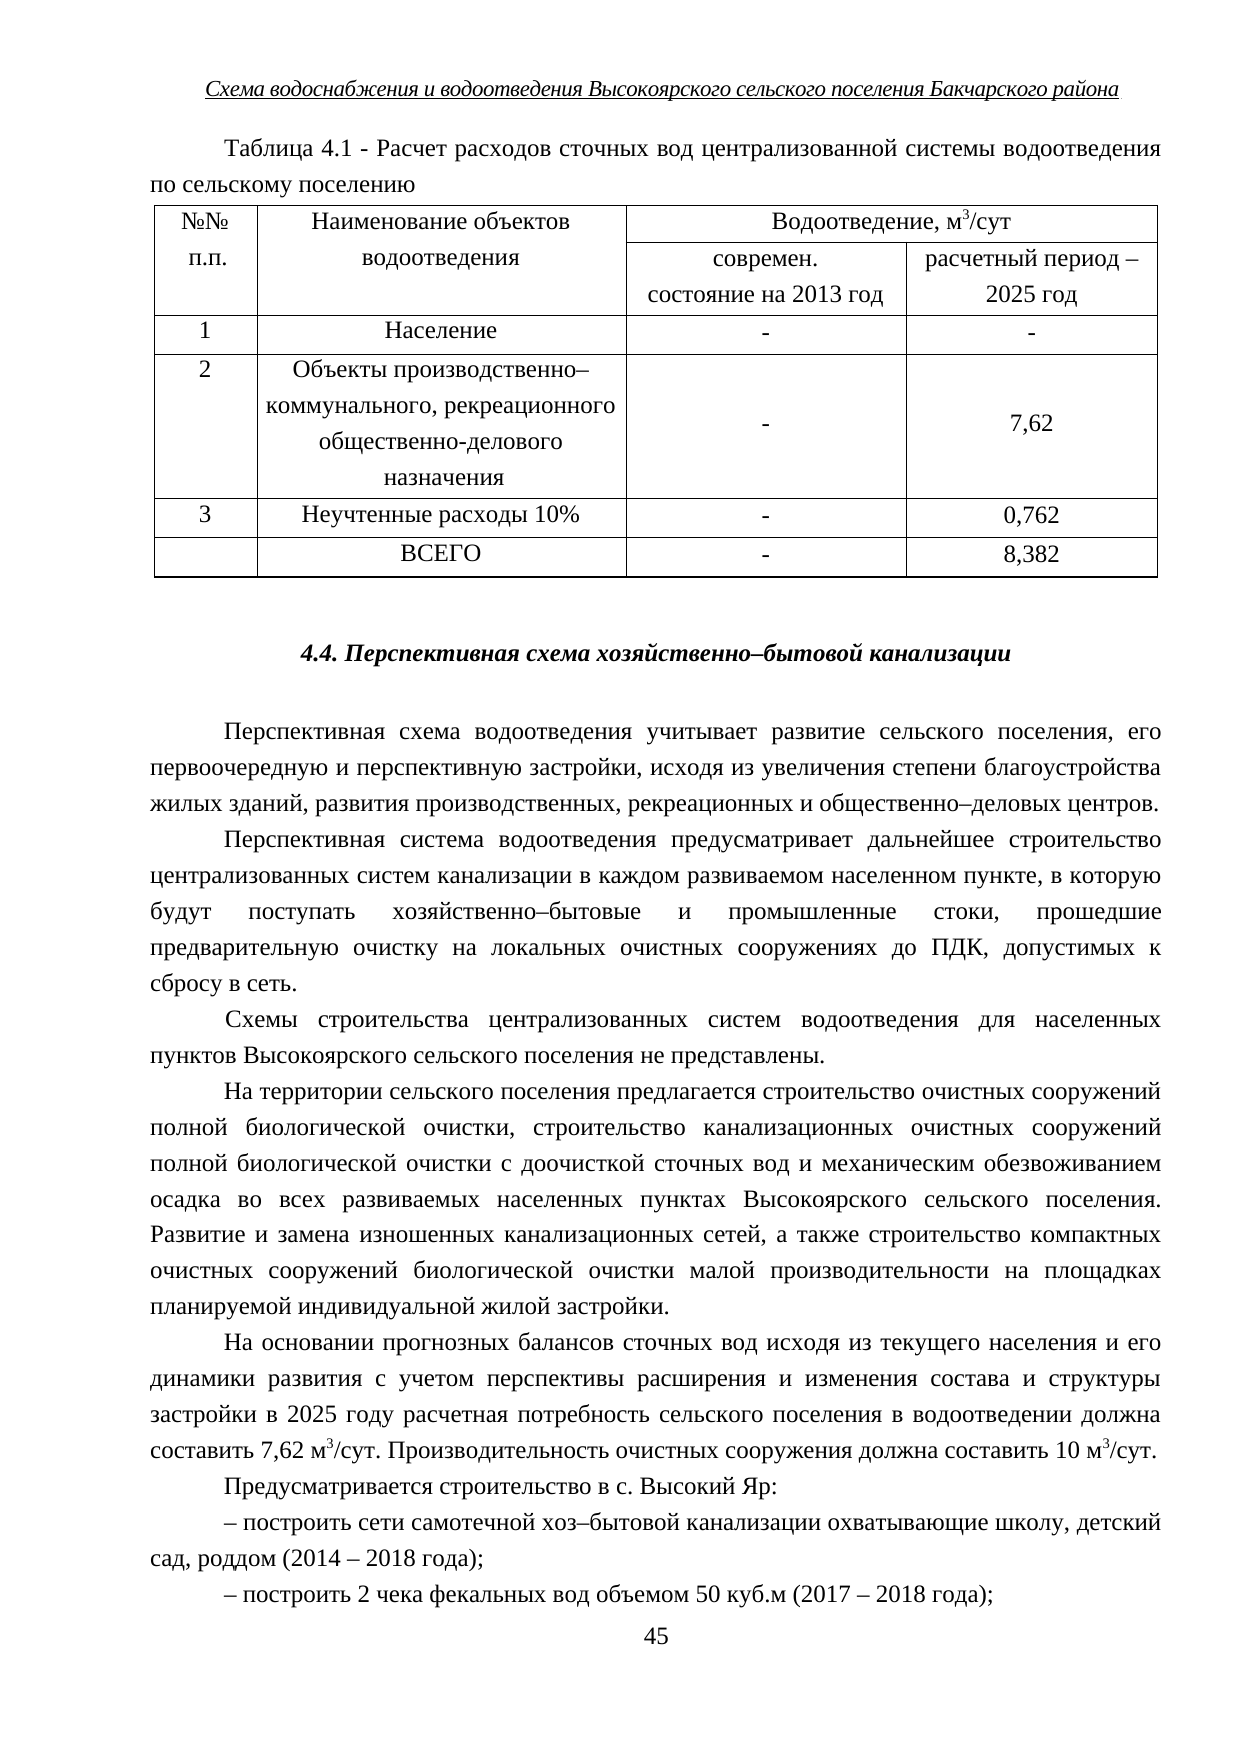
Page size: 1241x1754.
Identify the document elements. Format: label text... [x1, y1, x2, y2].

text На территории сельского поселения предлагается строительство очистных сооружений полной биологической очистки, строительство канализационных очистных сооружений полной биологической очистки с доочисткой сточных вод и механическим обезвоживанием осадка во всех развиваемых населенных пунктах Высокоярского сельского поселения. Развитие и замена изношенных канализационных сетей, а также строительство компактных очистных сооружений биологической очистки малой производительности на площадках планируемой индивидуальной жилой застройки. [150, 1076, 1162, 1320]
text Перспективная система водоотведения предусматривает дальнейшее строительство централизованных систем канализации в каждом развиваемом населенном пункте, в которую будут поступать хозяйственно–бытовые и промышленные стоки, прошедшие предварительную очистку на локальных очистных сооружениях до ПДК, допустимых к сбросу в сеть. [150, 824, 1162, 997]
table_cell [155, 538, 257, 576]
text Таблица 4.1 - Расчет расходов сточных вод централизованной системы водоотведения по сельскому поселению [150, 133, 1162, 198]
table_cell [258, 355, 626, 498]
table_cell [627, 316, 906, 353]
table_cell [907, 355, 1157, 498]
text Предусматривается строительство в с. Высокий Яр: [150, 1471, 1162, 1500]
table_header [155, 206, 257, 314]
text На основании прогнозных балансов сточных вод исходя из текущего населения и его динамики развития с учетом перспективы расширения и изменения состава и структуры застройки в 2025 году расчетная потребность сельского поселения в водоотведении должна составить 7,62 м3/сут. Производительность очистных сооружения должна составить 10 м3/сут. [150, 1327, 1162, 1464]
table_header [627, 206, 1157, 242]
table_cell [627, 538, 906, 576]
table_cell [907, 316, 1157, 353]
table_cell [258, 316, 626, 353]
subtitle 4.4. Перспективная схема хозяйственно–бытовой канализации [150, 638, 1162, 667]
text Схемы строительства централизованных систем водоотведения для населенных пунктов Высокоярского сельского поселения не представлены. [150, 1004, 1162, 1069]
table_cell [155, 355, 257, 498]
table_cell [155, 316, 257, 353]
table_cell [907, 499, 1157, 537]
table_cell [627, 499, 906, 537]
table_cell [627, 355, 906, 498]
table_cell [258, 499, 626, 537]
text – построить сети самотечной хоз–бытовой канализации охватывающие школу, детский сад, роддом (2014 – 2018 года); [150, 1507, 1162, 1572]
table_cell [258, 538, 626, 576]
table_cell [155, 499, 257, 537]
text Перспективная схема водоотведения учитывает развитие сельского поселения, его первоочередную и перспективную застройки, исходя из увеличения степени благоустройства жилых зданий, развития производственных, рекреационных и общественно–деловых центров. [150, 716, 1162, 817]
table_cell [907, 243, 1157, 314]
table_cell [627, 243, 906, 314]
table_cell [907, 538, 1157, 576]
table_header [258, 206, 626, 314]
text – построить 2 чека фекальных вод объемом 50 куб.м (2017 – 2018 года); [150, 1579, 1162, 1608]
